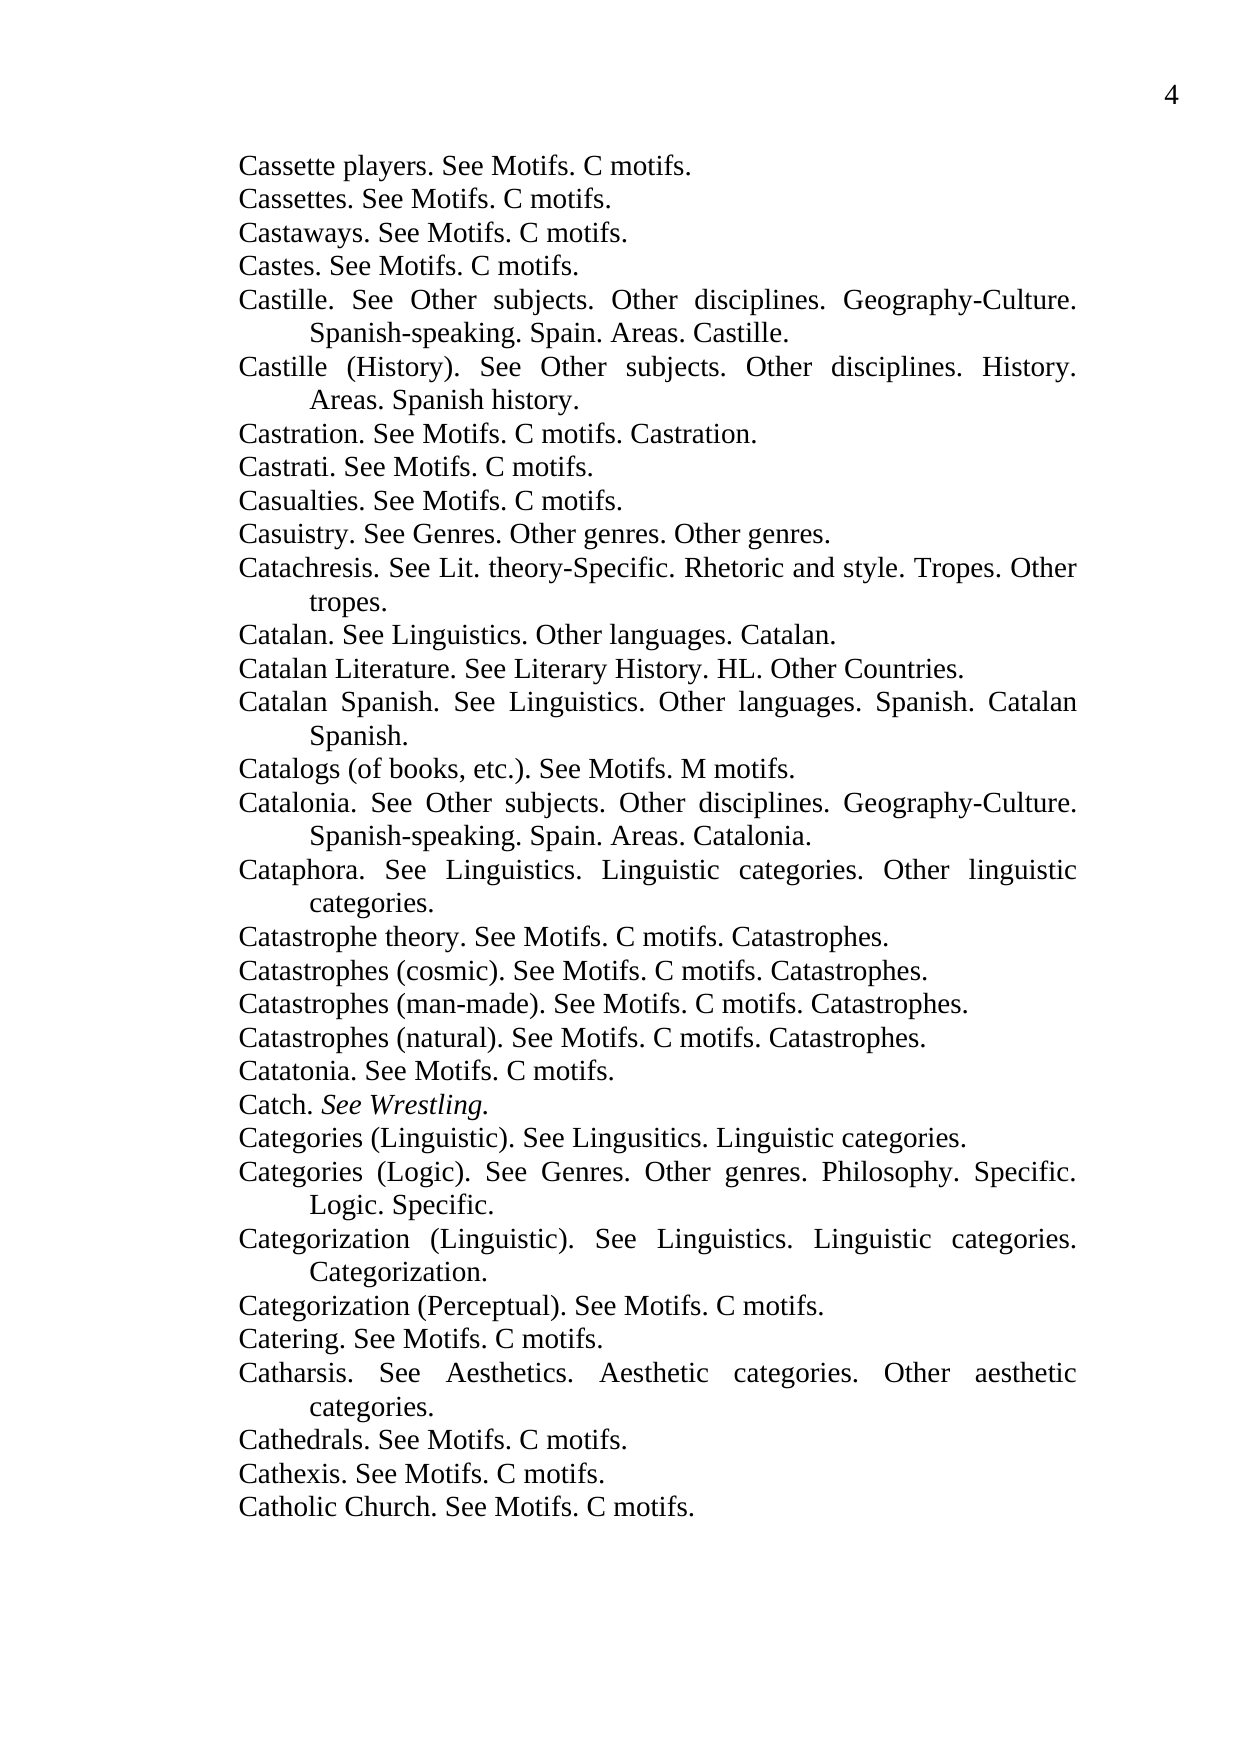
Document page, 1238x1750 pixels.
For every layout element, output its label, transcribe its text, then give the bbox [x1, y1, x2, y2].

text Categories (Linguistic). See Lingusitics. Linguistic categories. [238, 1120, 1078, 1154]
text Castille (History). See Other subjects. Other disciplines. History. Areas. Spanish history. [238, 349, 1078, 416]
text Catalan Literature. See Literary History. HL. Other Countries. [238, 651, 1078, 684]
text Catalogs (of books, etc.). See Motifs. M motifs. [238, 751, 1078, 785]
text Castille. See Other subjects. Other disciplines. Geography-Culture. Spanish-speaking. Spain. Areas. Castille. [238, 282, 1078, 349]
text Catastrophes (natural). See Motifs. C motifs. Catastrophes. [238, 1020, 1078, 1053]
text Castration. See Motifs. C motifs. Castration. [238, 416, 1078, 449]
text Categorization (Linguistic). See Linguistics. Linguistic categories. Categorization. [238, 1221, 1078, 1288]
text Cathedrals. See Motifs. C motifs. [238, 1422, 1078, 1456]
text Cathexis. See Motifs. C motifs. [238, 1456, 1078, 1489]
text Casuistry. See Genres. Other genres. Other genres. [238, 517, 1078, 550]
text Catholic Church. See Motifs. C motifs. [238, 1489, 1078, 1523]
text Catachresis. See Lit. theory-Specific. Rhetoric and style. Tropes. Other tropes. [238, 550, 1078, 617]
text Catastrophes (man-made). See Motifs. C motifs. Catastrophes. [238, 986, 1078, 1020]
text Castes. See Motifs. C motifs. [238, 248, 1078, 282]
text Catalonia. See Other subjects. Other disciplines. Geography-Culture. Spanish-speaking. Spain. Areas. Catalonia. [238, 785, 1078, 852]
text Castaways. See Motifs. C motifs. [238, 215, 1078, 248]
text Casualties. See Motifs. C motifs. [238, 483, 1078, 517]
text Catastrophe theory. See Motifs. C motifs. Catastrophes. [238, 919, 1078, 953]
text Cassette players. See Motifs. C motifs. [238, 148, 1078, 181]
text Catastrophes (cosmic). See Motifs. C motifs. Catastrophes. [238, 953, 1078, 986]
text Catering. See Motifs. C motifs. [238, 1322, 1078, 1355]
text Cassettes. See Motifs. C motifs. [238, 181, 1078, 215]
text Cataphora. See Linguistics. Linguistic categories. Other linguistic categories. [238, 852, 1078, 919]
text Castrati. See Motifs. C motifs. [238, 449, 1078, 483]
text Catharsis. See Aesthetics. Aesthetic categories. Other aesthetic categories. [238, 1355, 1078, 1422]
text Catalan Spanish. See Linguistics. Other languages. Spanish. Catalan Spanish. [238, 684, 1078, 751]
text Categorization (Perceptual). See Motifs. C motifs. [238, 1288, 1078, 1322]
text Categories (Logic). See Genres. Other genres. Philosophy. Specific. Logic. Specific. [238, 1154, 1078, 1221]
text Catch. See Wrestling. [238, 1087, 1078, 1120]
text Catalan. See Linguistics. Other languages. Catalan. [238, 617, 1078, 651]
text Catatonia. See Motifs. C motifs. [238, 1053, 1078, 1087]
